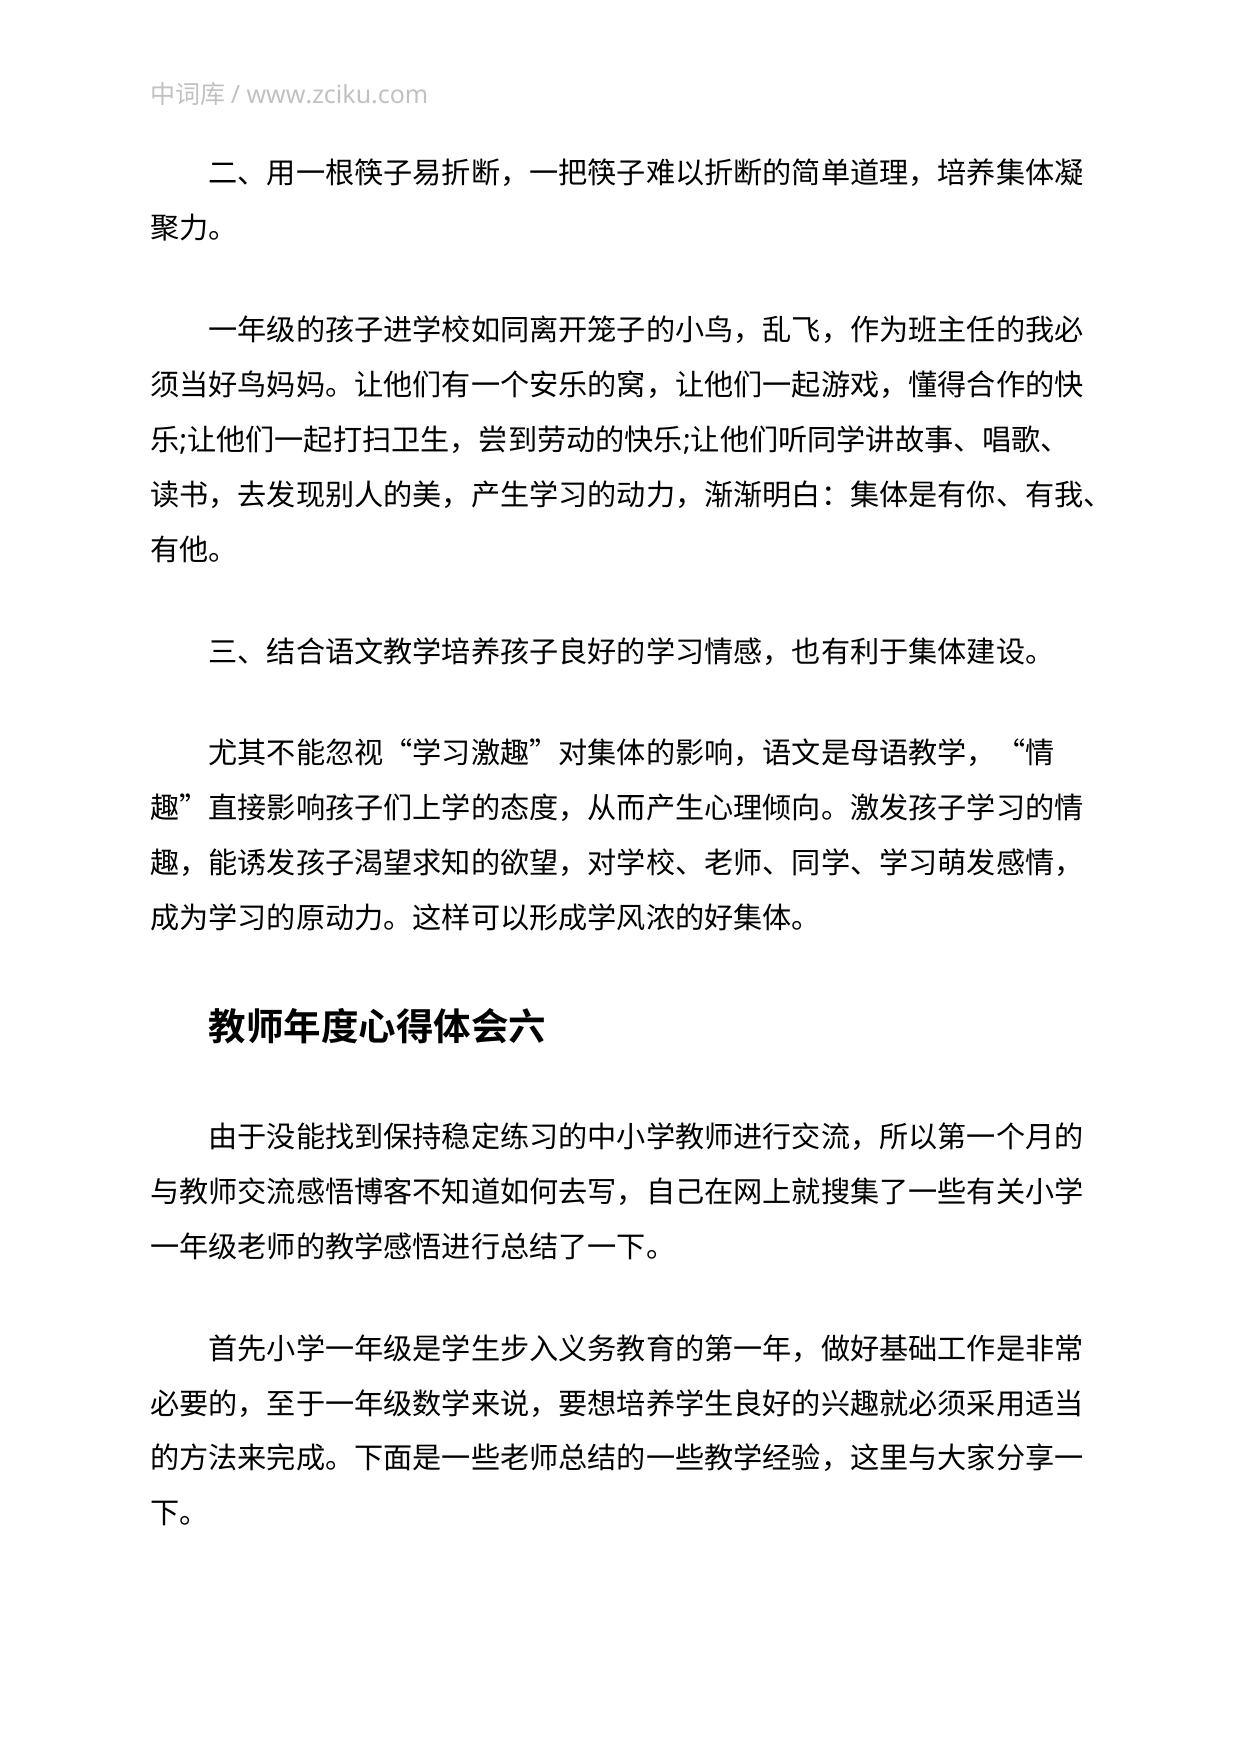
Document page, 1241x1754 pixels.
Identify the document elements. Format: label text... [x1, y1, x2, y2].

text 首先小学一年级是学生步入义务教育的第一年，做好基础工作是非常必要的，至于一年级数学来说，要想培养学生良好的兴趣就必须采用适当的方法来完成。下面是一些老师总结的一些教学经验，这里与大家分享一下。 [150, 1325, 1090, 1532]
text 一年级的孩子进学校如同离开笼子的小鸟，乱飞，作为班主任的我必须当好鸟妈妈。让他们有一个安乐的窝，让他们一起游戏，懂得合作的快乐;让他们一起打扫卫生，尝到劳动的快乐;让他们听同学讲故事、唱歌、读书，去发现别人的美，产生学习的动力，渐渐明白：集体是有你、有我、有他。 [150, 307, 1090, 569]
text 由于没能找到保持稳定练习的中小学教师进行交流，所以第一个月的与教师交流感悟博客不知道如何去写，自己在网上就搜集了一些有关小学一年级老师的教学感悟进行总结了一下。 [150, 1114, 1090, 1266]
text 三、结合语文教学培养孩子良好的学习情感，也有利于集体建设。 [150, 628, 1090, 670]
text 教师年度心得体会六 [150, 996, 1090, 1051]
text 二、用一根筷子易折断，一把筷子难以折断的简单道理，培养集体凝聚力。 [150, 150, 1090, 247]
text 尤其不能忽视“学习激趣”对集体的影响，语文是母语教学，“情趣”直接影响孩子们上学的态度，从而产生心理倾向。激发孩子学习的情趣，能诱发孩子渴望求知的欲望，对学校、老师、同学、学习萌发感情，成为学习的原动力。这样可以形成学风浓的好集体。 [150, 730, 1090, 937]
